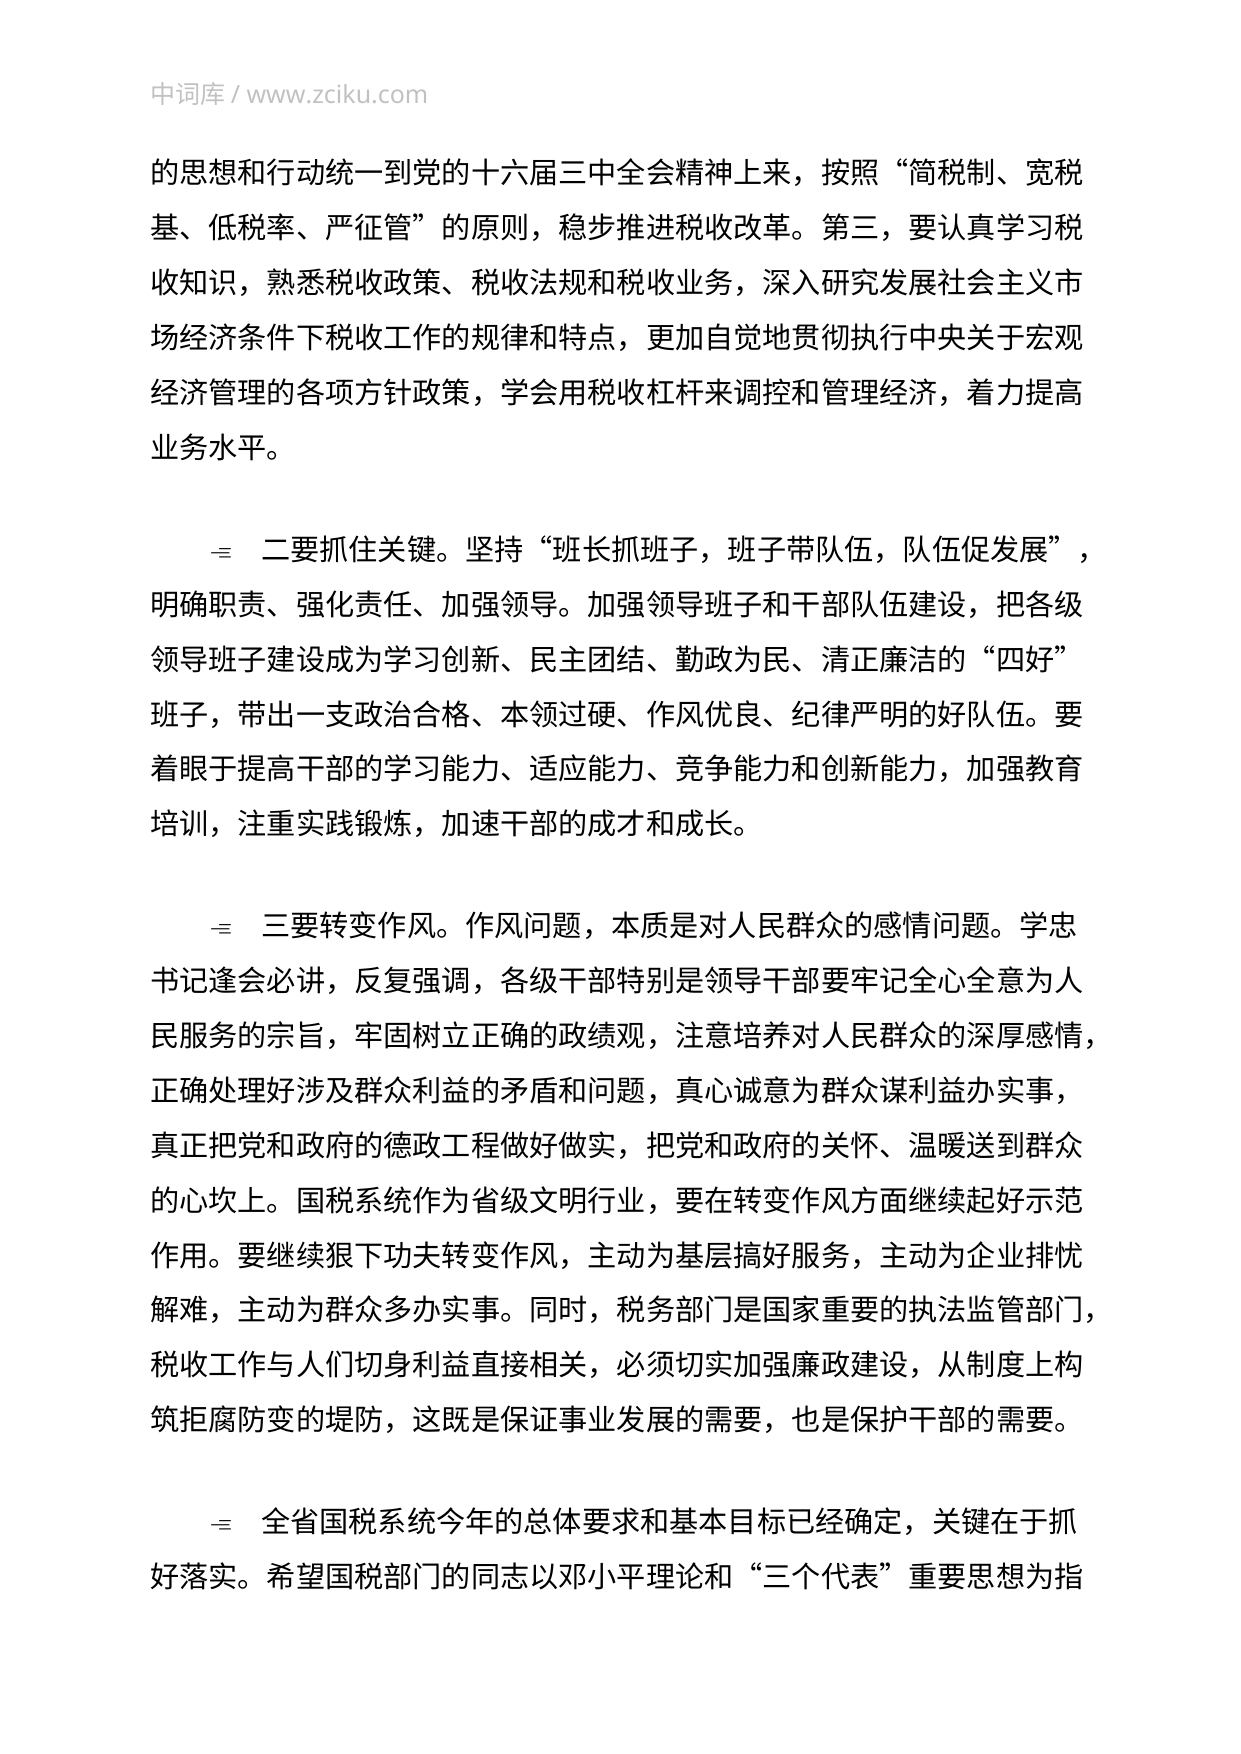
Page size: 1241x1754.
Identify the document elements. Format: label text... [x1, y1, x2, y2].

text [150, 150, 1090, 467]
text  二要抓住关键。坚持“班长抓班子，班子带队伍，队伍促发展”，明确职责、强化责任、加强领导。加强领导班子和干部队伍建设，把各级领导班子建设成为学习创新、民主团结、勤政为民、清正廉洁的“四好”班子，带出一支政治合格、本领过硬、作风优良、纪律严明的好队伍。要着眼于提高干部的学习能力、适应能力、竞争能力和创新能力，加强教育培训，注重实践锻炼，加速干部的成才和成长。 [150, 526, 1090, 843]
text  三要转变作风。作风问题，本质是对人民群众的感情问题。学忠书记逢会必讲，反复强调，各级干部特别是领导干部要牢记全心全意为人民服务的宗旨，牢固树立正确的政绩观，注意培养对人民群众的深厚感情，正确处理好涉及群众利益的矛盾和问题，真心诚意为群众谋利益办实事，真正把党和政府的德政工程做好做实，把党和政府的关怀、温暖送到群众的心坎上。国税系统作为省级文明行业，要在转变作风方面继续起好示范作用。要继续狠下功夫转变作风，主动为基层搞好服务，主动为企业排忧解难，主动为群众多办实事。同时，税务部门是国家重要的执法监管部门，税收工作与人们切身利益直接相关，必须切实加强廉政建设，从制度上构筑拒腐防变的堤防，这既是保证事业发展的需要，也是保护干部的需要。 [150, 903, 1090, 1439]
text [150, 1498, 1090, 1596]
